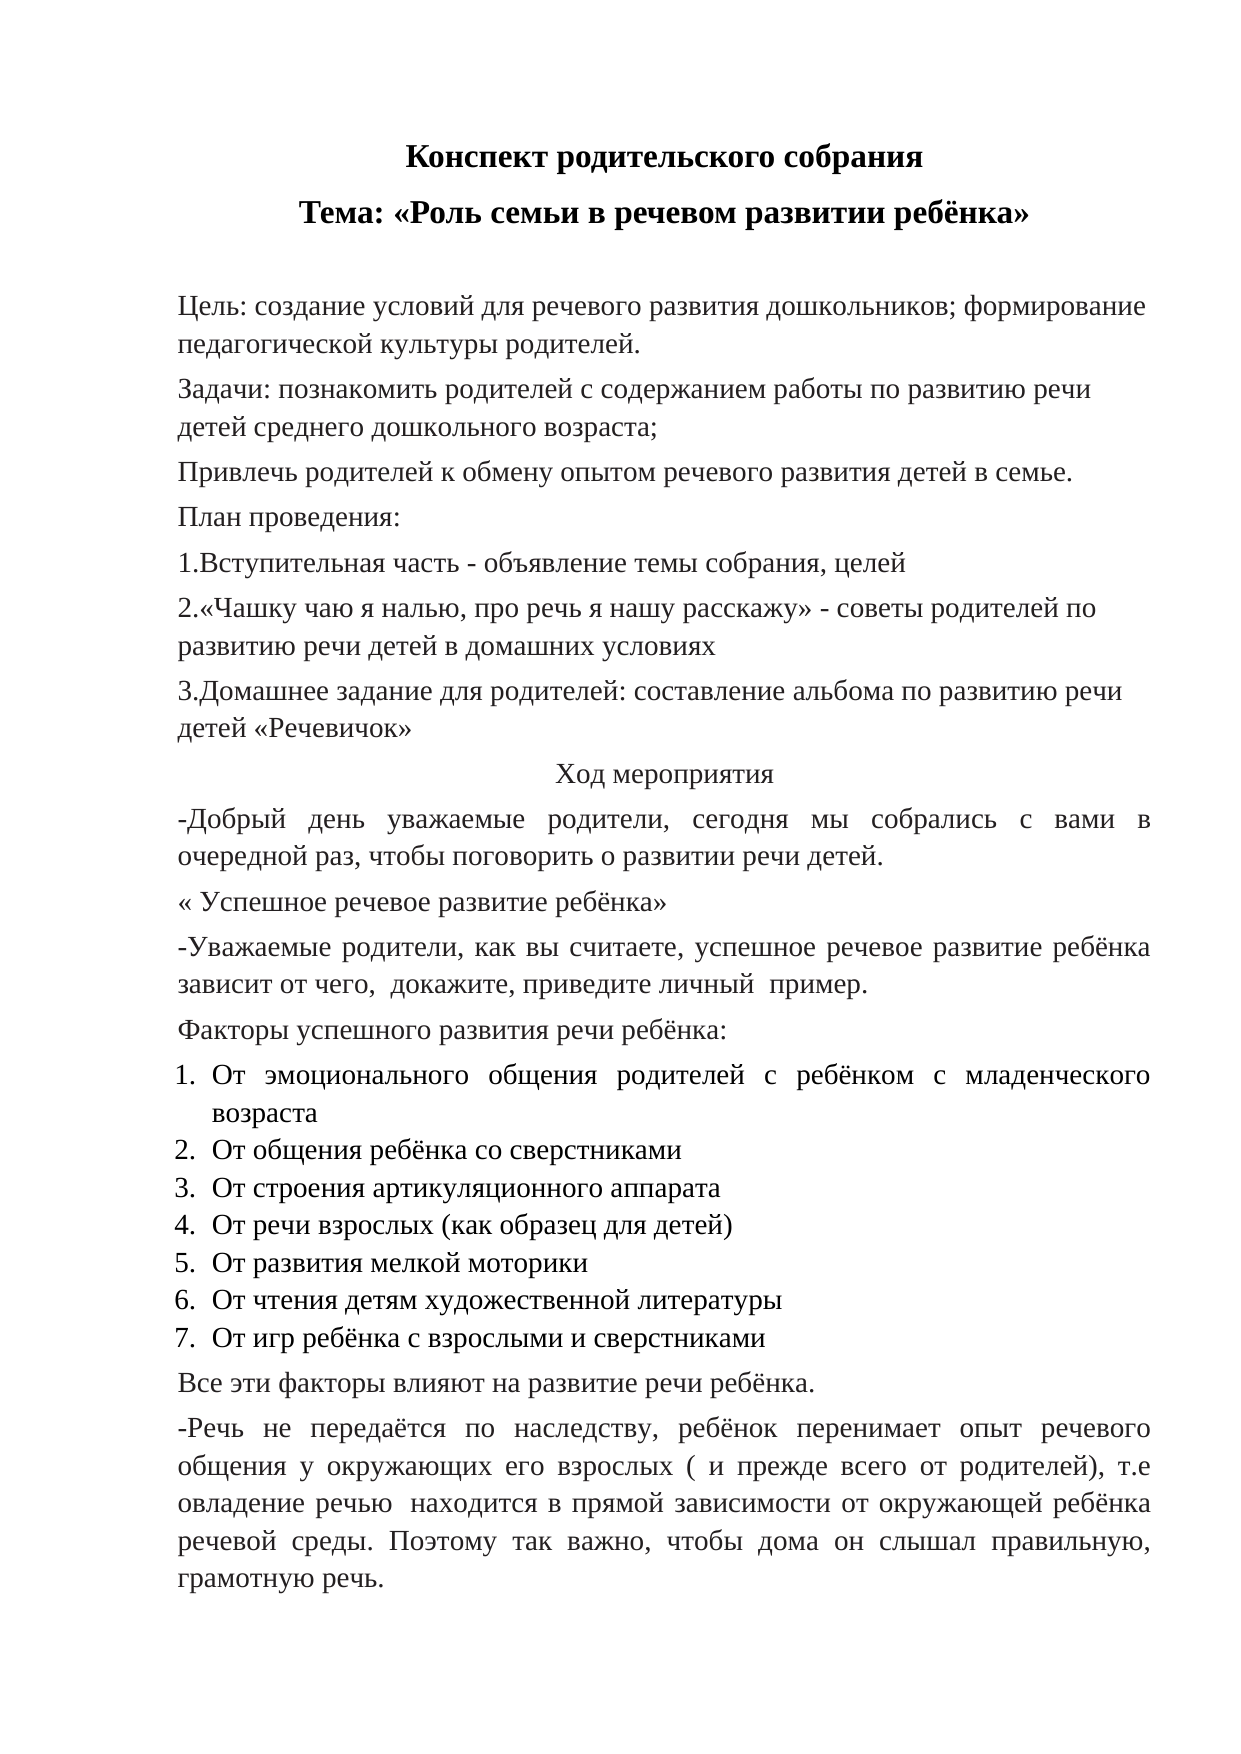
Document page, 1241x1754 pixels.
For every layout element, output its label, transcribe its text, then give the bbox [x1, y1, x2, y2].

text Привлечь родителей к обмену опытом речевого развития детей в семье. [177, 450, 1152, 488]
text 1.Вступительная часть - объявление темы собрания, целей [177, 541, 1152, 578]
list От строения артикуляционного аппарата [174, 1166, 1152, 1203]
text План проведения: [177, 496, 1152, 533]
text 3.Домашнее задание для родителей: составление альбома по развитию речи детей «Речевичок» [177, 669, 1152, 744]
list От чтения детям художественной литературы [174, 1278, 1152, 1316]
text Ход мероприятия [177, 752, 1152, 789]
text -Речь не передаётся по наследству, ребёнок перенимает опыт речевого общения у окружающих его взрослых ( и прежде всего от родителей), т.е овладение речью находится в прямой зависимости от окружающей ребёнка речевой среды. Поэтому так важно, чтобы дома он слышал правильную, грамотную речь. [177, 1406, 1152, 1594]
list От эмоционального общения родителей с ребёнком с младенческого возраста [174, 1053, 1152, 1128]
text Тема: «Роль семьи в речевом развитии ребёнка» [177, 174, 1152, 231]
text Факторы успешного развития речи ребёнка: [177, 1008, 1152, 1046]
list От развития мелкой моторики [174, 1241, 1152, 1278]
text Конспект родительского собрания [177, 118, 1152, 174]
text Цель: создание условий для речевого развития дошкольников; формирование педагогической культуры родителей. [177, 284, 1152, 359]
text Все эти факторы влияют на развитие речи ребёнка. [177, 1361, 1152, 1399]
list От общения ребёнка со сверстниками [174, 1128, 1152, 1166]
text -Добрый день уважаемые родители, сегодня мы собрались с вами в очередной раз, чтобы поговорить о развитии речи детей. [177, 797, 1152, 872]
text -Уважаемые родители, как вы считаете, успешное речевое развитие ребёнка зависит от чего, докажите, приведите личный пример. [177, 925, 1152, 1000]
list От игр ребёнка с взрослыми и сверстниками [174, 1316, 1152, 1353]
text Задачи: познакомить родителей с содержанием работы по развитию речи детей среднего дошкольного возраста; [177, 367, 1152, 442]
list От речи взрослых (как образец для детей) [174, 1203, 1152, 1241]
text 2.«Чашку чаю я налью, про речь я нашу расскажу» - советы родителей по развитию речи детей в домашних условиях [177, 586, 1152, 661]
text « Успешное речевое развитие ребёнка» [177, 880, 1152, 917]
